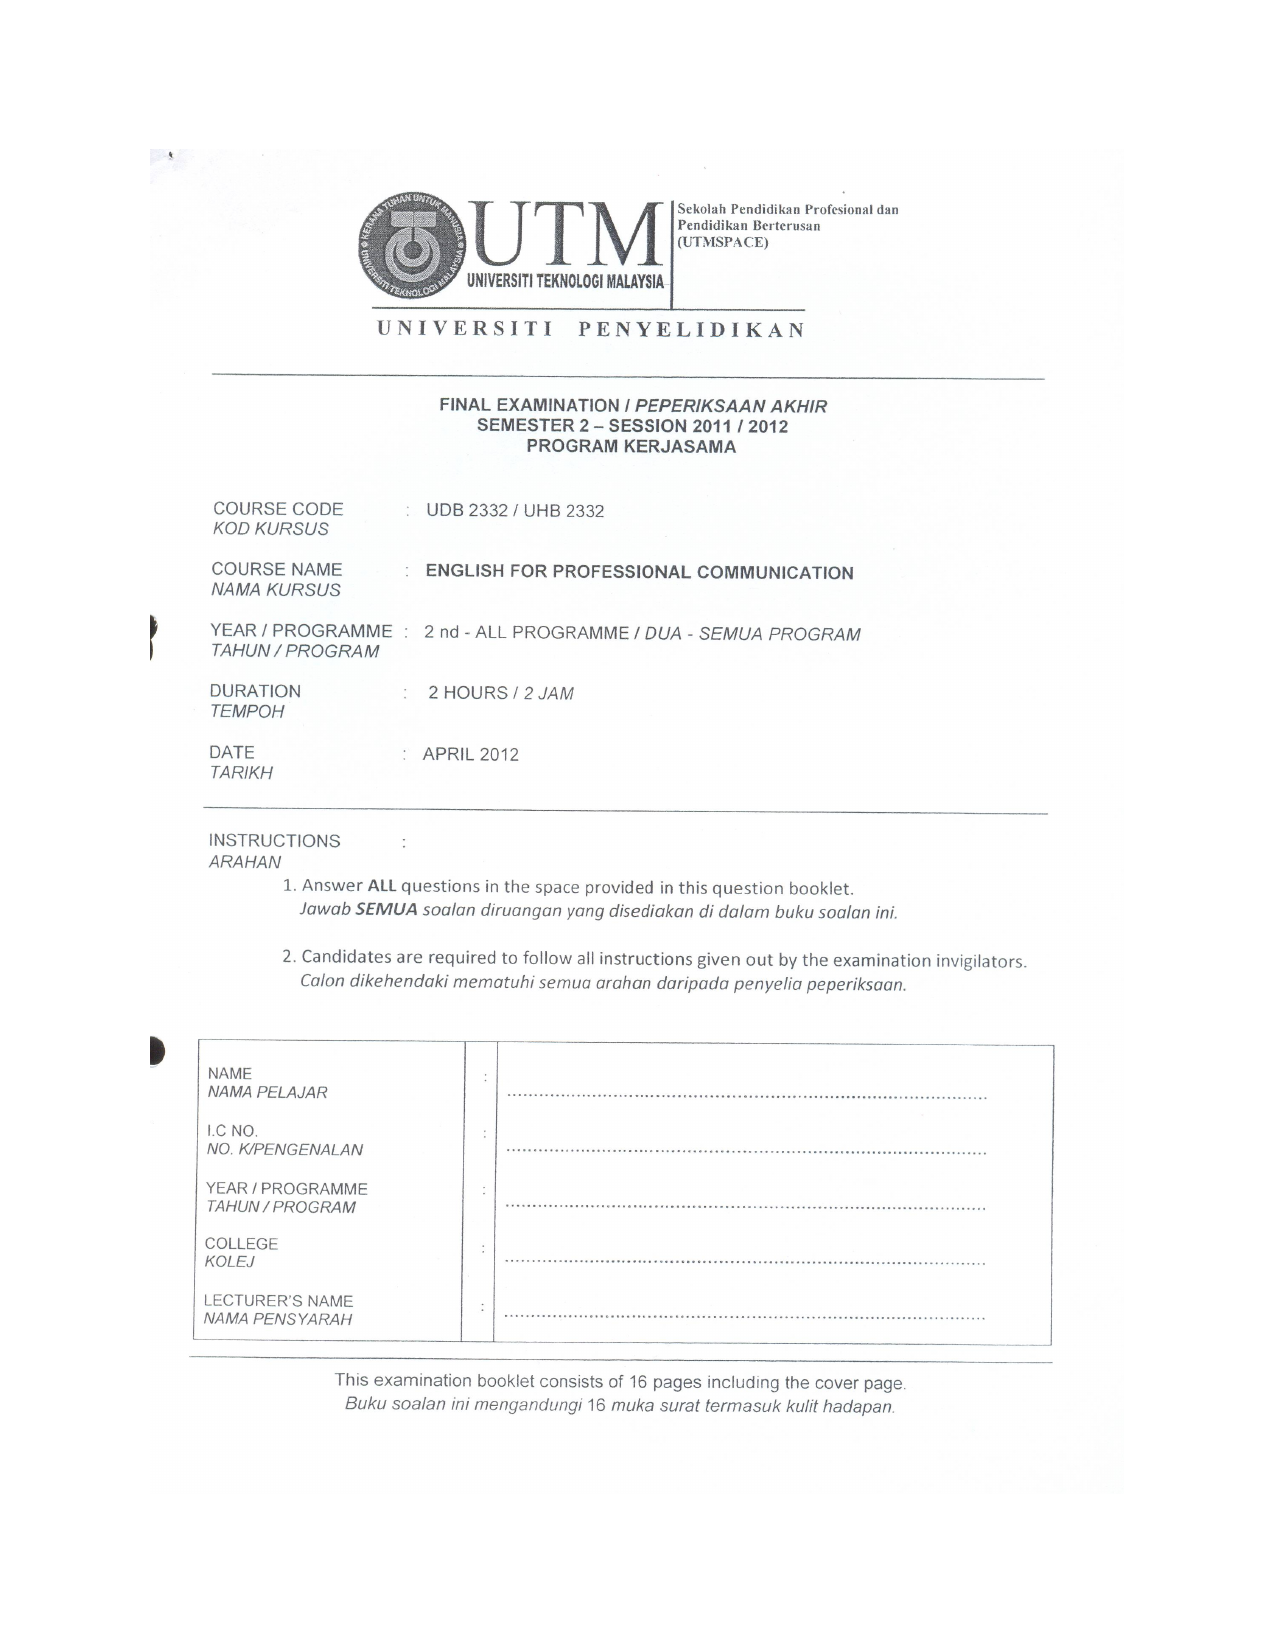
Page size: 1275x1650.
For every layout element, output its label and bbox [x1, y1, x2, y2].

picture [150, 149, 1124, 1494]
